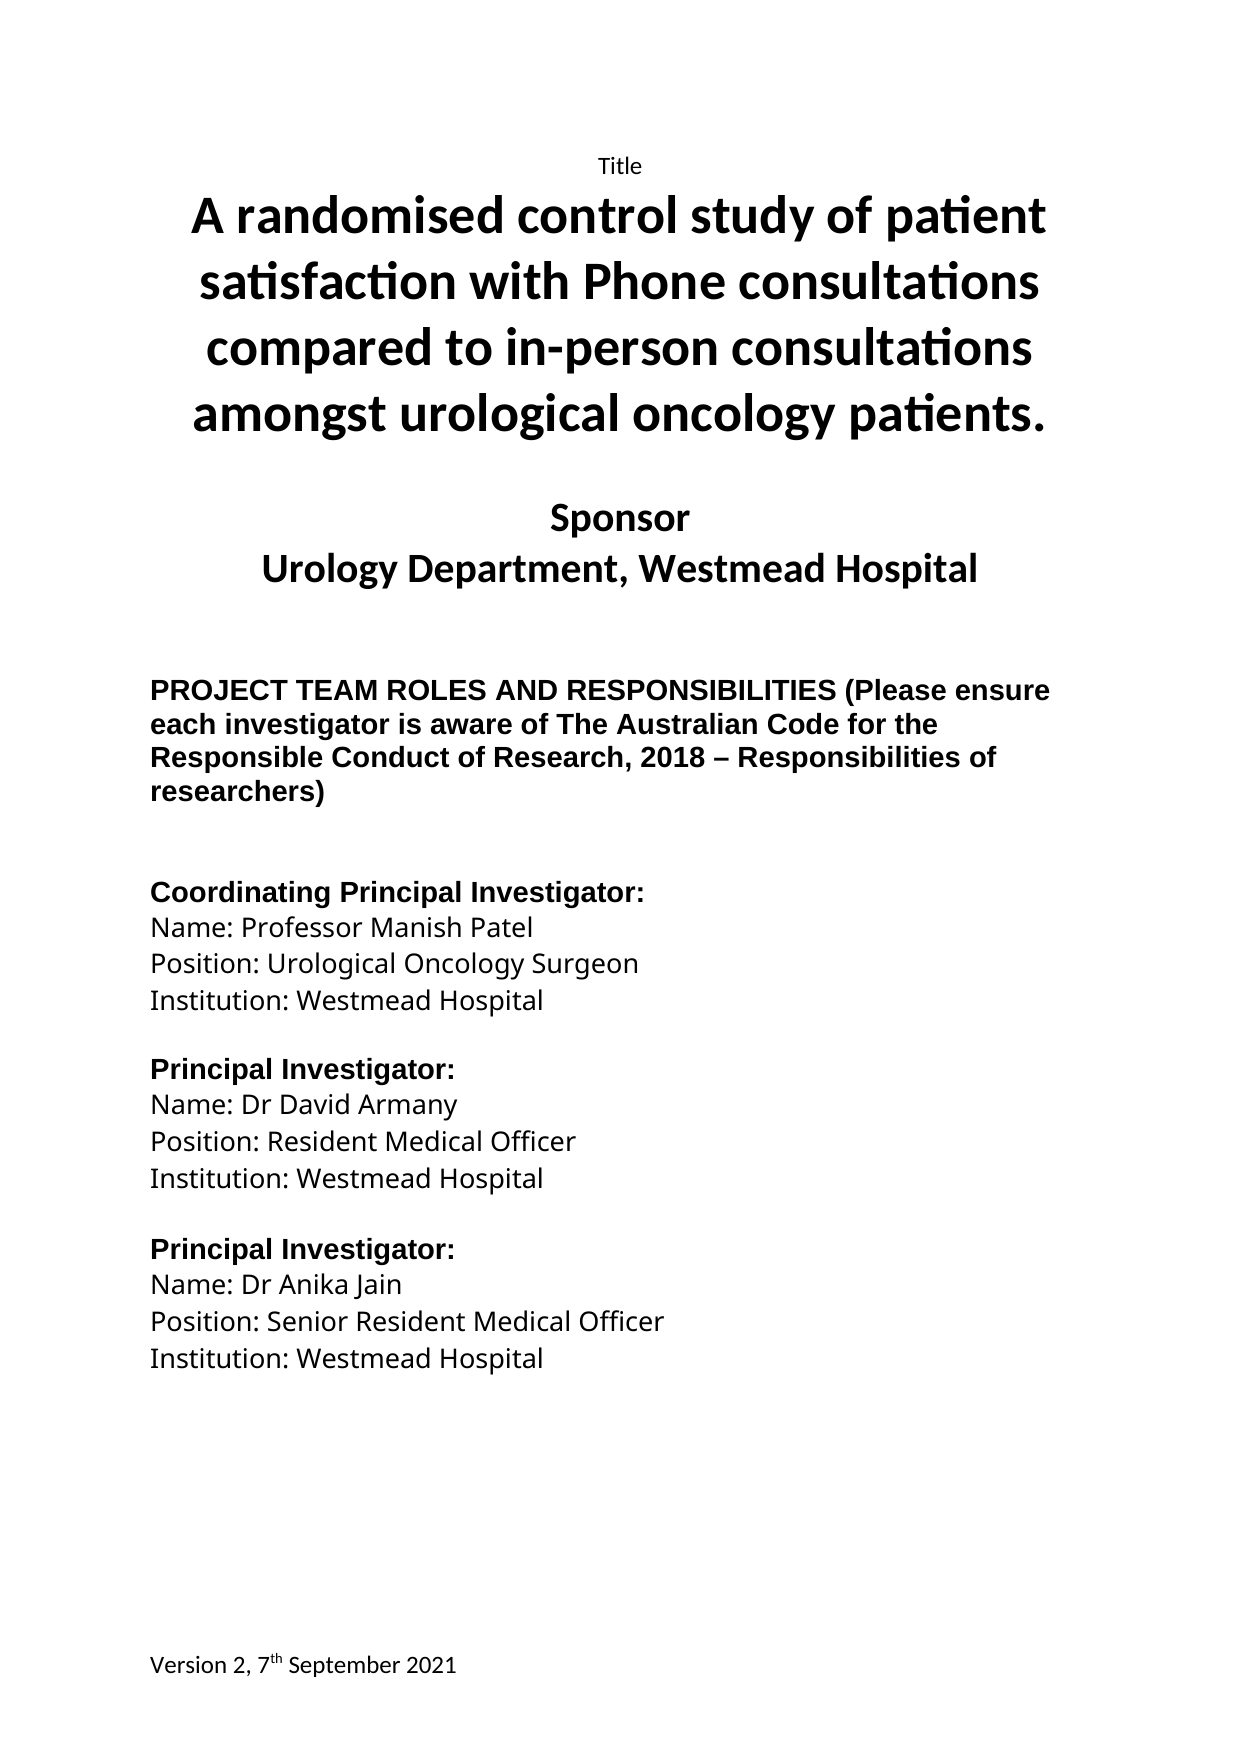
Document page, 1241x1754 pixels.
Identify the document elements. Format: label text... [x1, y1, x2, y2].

text Name: Dr David Armany [150, 1086, 1090, 1123]
text Position: Resident Medical Officer [150, 1123, 1090, 1159]
text Title [150, 150, 1090, 181]
text Position: Urological Oncology Surgeon [150, 945, 1090, 982]
text Position: Senior Resident Medical Officer [150, 1302, 1090, 1339]
text Principal Investigator: [150, 1232, 1090, 1266]
text Institution: Westmead Hospital [150, 1159, 1090, 1196]
text PROJECT TEAM ROLES AND RESPONSIBILITIES (Please ensure each investigator is aware of The Australian Code for the Responsible Conduct of Research, 2018 – Responsibilities of researchers) [150, 673, 1090, 807]
text Principal Investigator: [150, 1052, 1090, 1086]
text A randomised control study of patient satisfaction with Phone consultations compared to in-person consultations amongst urological oncology patients. [150, 181, 1090, 445]
text Urology Department, Westmead Hospital [150, 542, 1090, 593]
text Institution: Westmead Hospital [150, 1339, 1090, 1376]
text Name: Dr Anika Jain [150, 1266, 1090, 1302]
text Sponsor [150, 491, 1090, 542]
text Coordinating Principal Investigator: [150, 874, 1090, 908]
text Institution: Westmead Hospital [150, 982, 1090, 1019]
text Name: Professor Manish Patel [150, 908, 1090, 945]
